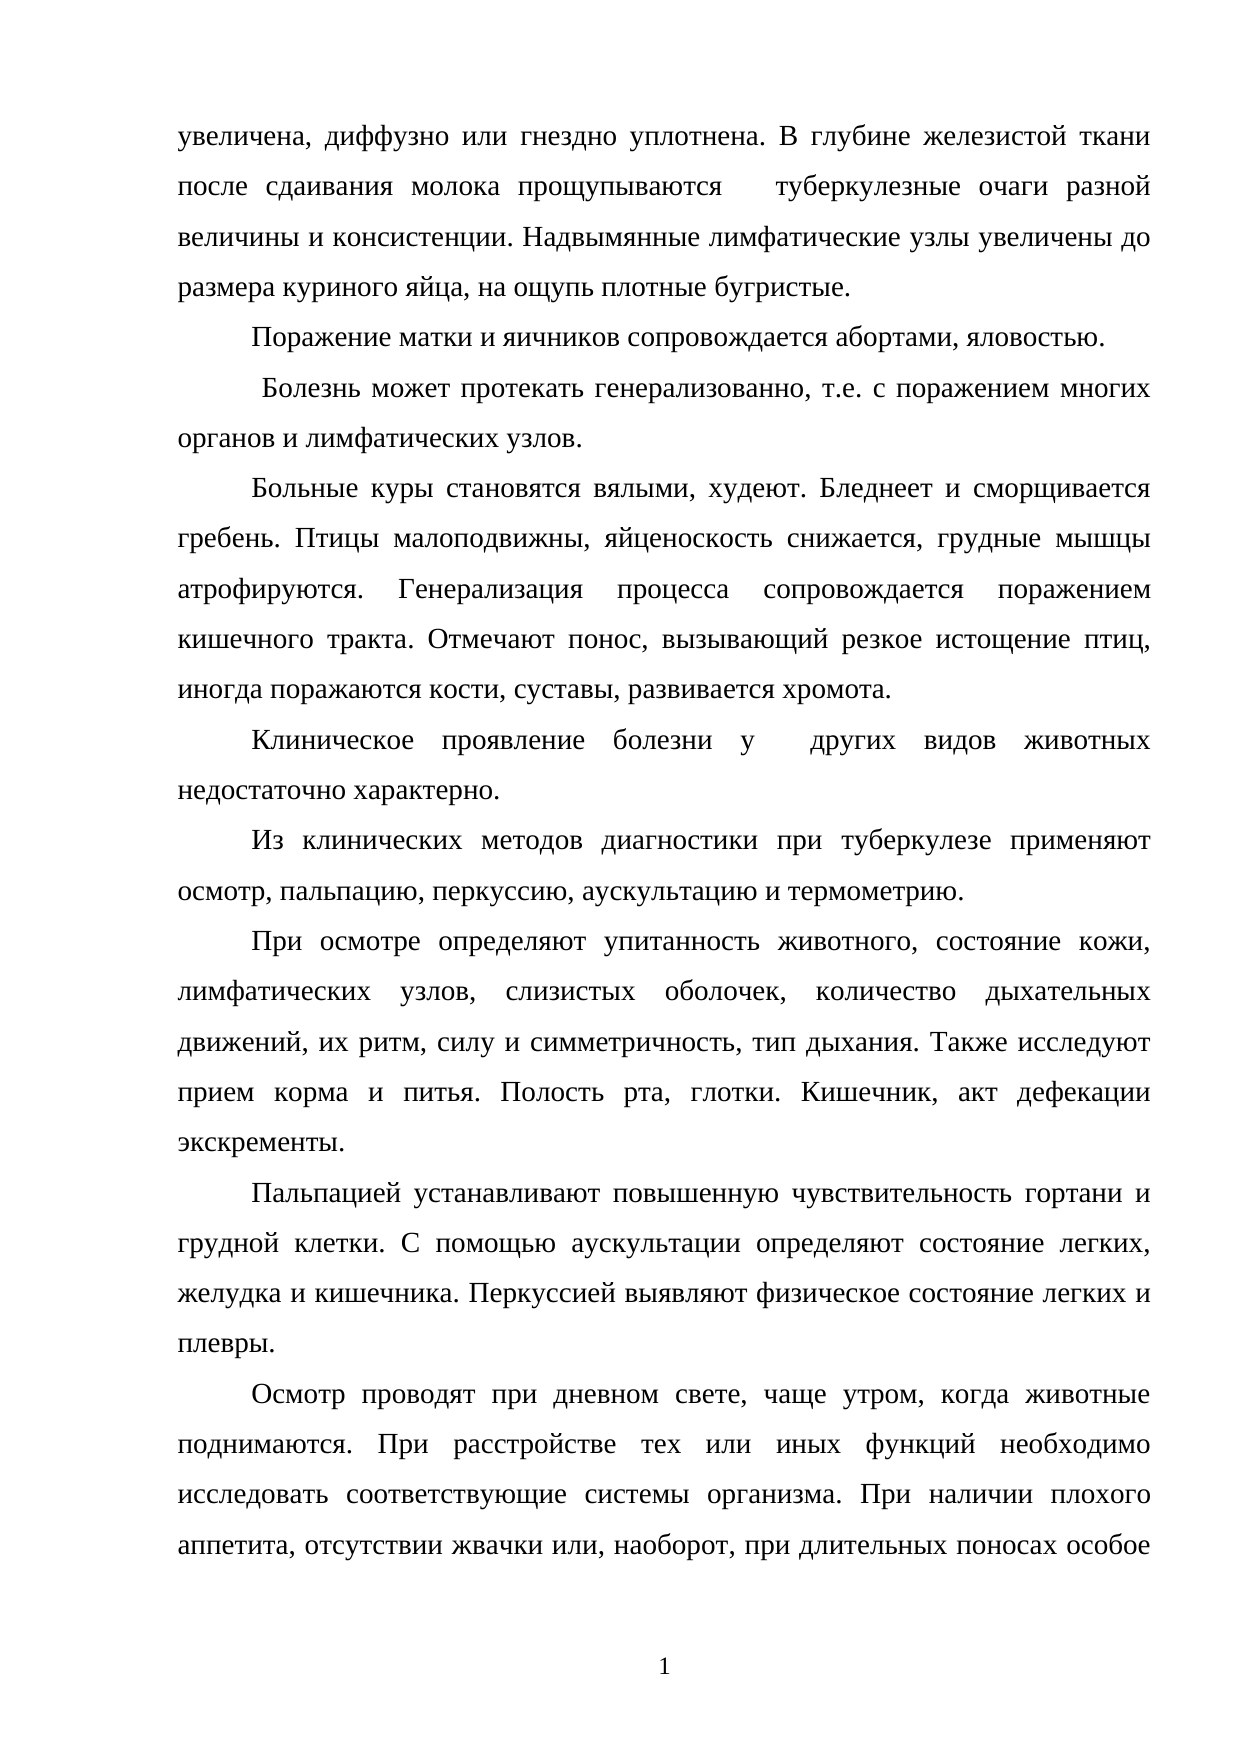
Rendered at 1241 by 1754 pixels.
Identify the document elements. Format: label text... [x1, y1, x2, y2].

text Больные куры становятся вялыми, худеют. Бледнеет и сморщивается гребень. Птицы малоподвижны, яйценоскость снижается, грудные мышцы атрофируются. Генерализация процесса сопровождается поражением кишечного тракта. Отмечают понос, вызывающий резкое истощение птиц, иногда поражаются кости, суставы, развивается хромота. [177, 470, 1152, 705]
text При осмотре определяют упитанность животного, состояние кожи, лимфатических узлов, слизистых оболочек, количество дыхательных движений, их ритм, силу и симметричность, тип дыхания. Также исследуют прием корма и питья. Полость рта, глотки. Кишечник, акт дефекации экскременты. [177, 923, 1152, 1158]
text Болезнь может протекать генерализованно, т.е. с поражением многих органов и лимфатических узлов. [177, 370, 1152, 453]
text Клиническое проявление болезни у других видов животных недостаточно характерно. [177, 722, 1152, 806]
text Поражение матки и яичников сопровождается абортами, яловостью. [177, 319, 1152, 353]
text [177, 1376, 1152, 1560]
text Пальпацией устанавливают повышенную чувствительность гортани и грудной клетки. С помощью аускультации определяют состояние легких, желудка и кишечника. Перкуссией выявляют физическое состояние легких и плевры. [177, 1175, 1152, 1359]
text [177, 118, 1152, 303]
text Из клинических методов диагностики при туберкулезе применяют осмотр, пальпацию, перкуссию, аускультацию и термометрию. [177, 822, 1152, 906]
